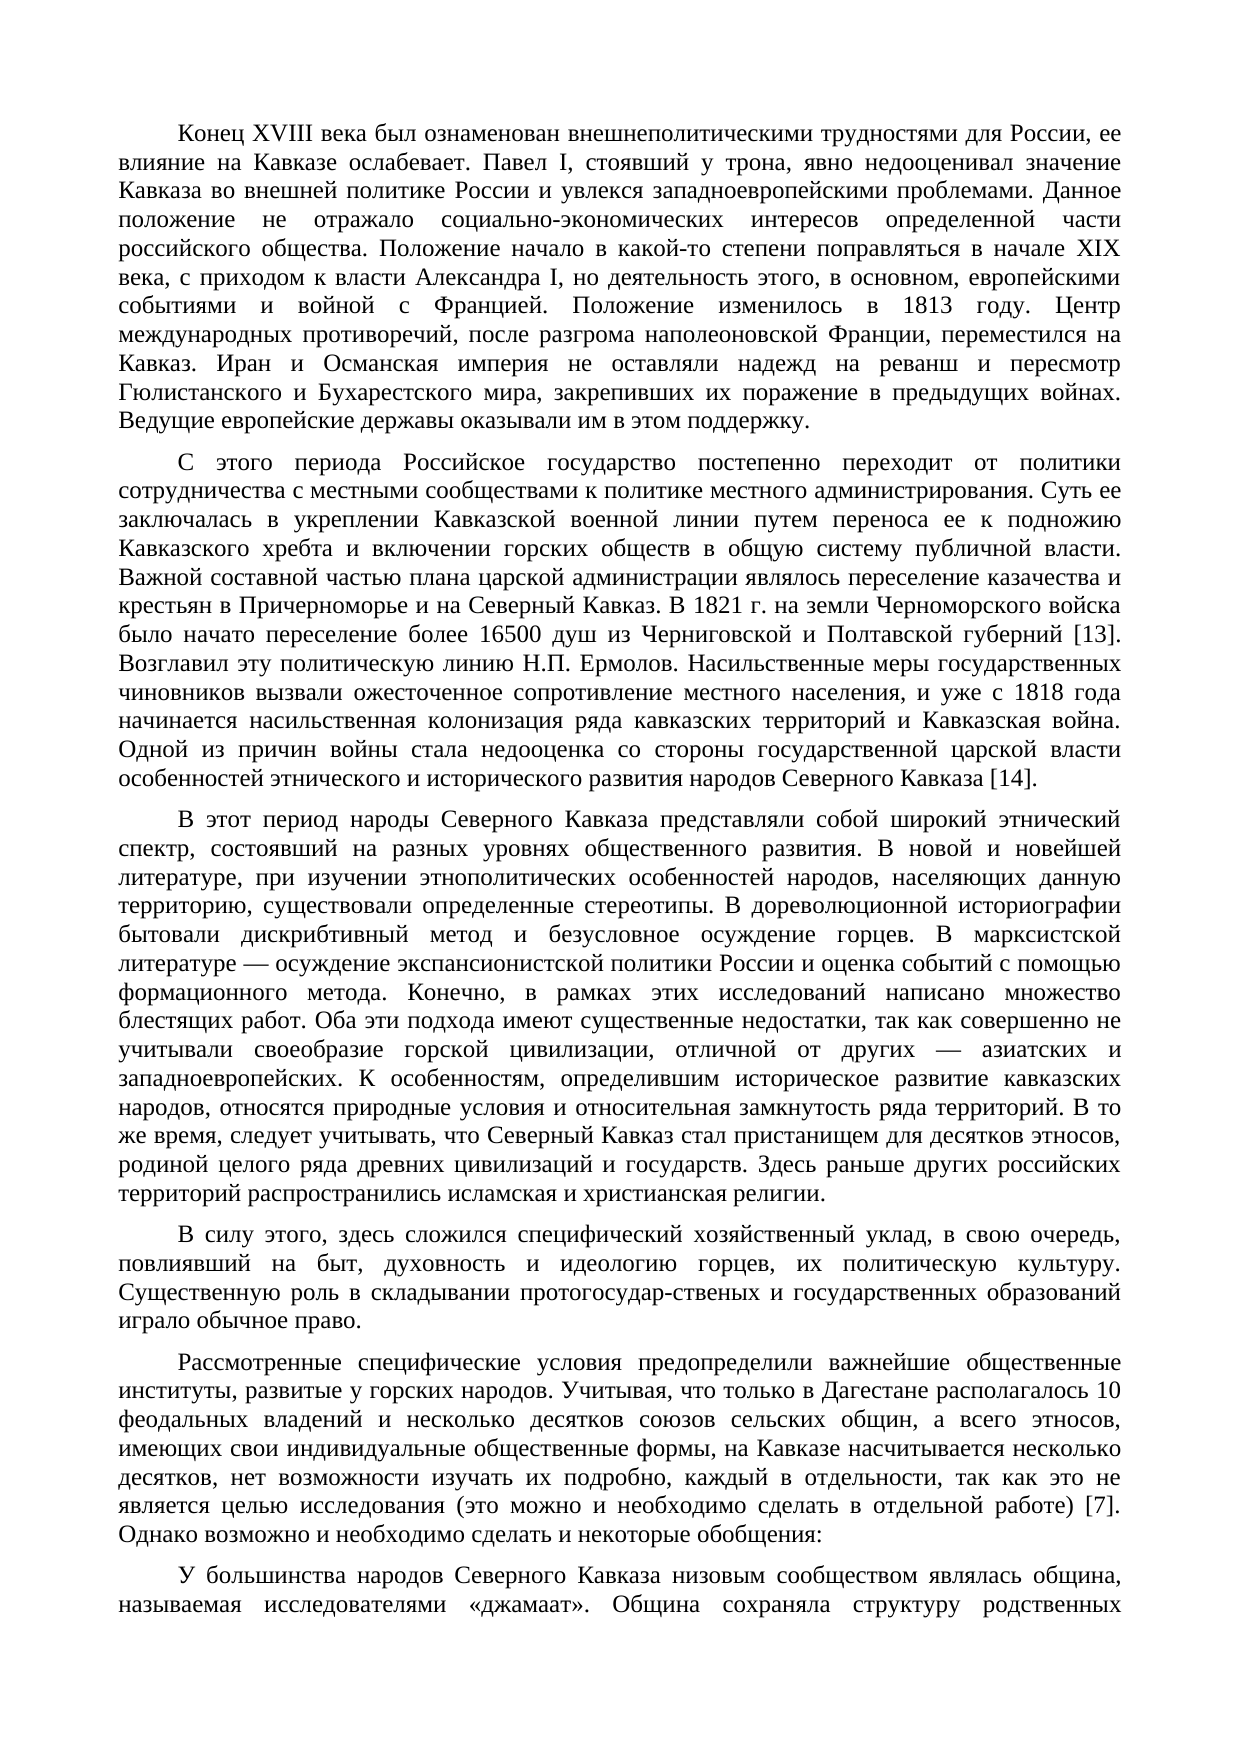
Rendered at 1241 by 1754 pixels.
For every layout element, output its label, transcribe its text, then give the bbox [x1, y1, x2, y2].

text В силу этого, здесь сложился специфический хозяйственный уклад, в свою очередь, повлиявший на быт, духовность и идеологию горцев, их политическую культуру. Существенную роль в складывании протогосудар-ственых и государственных образований играло обычное право. [118, 1219, 1122, 1334]
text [118, 1561, 1122, 1618]
text Конец XVIII века был ознаменован внешнеполитическими трудностями для России, ее влияние на Кавказе ослабевает. Павел I, стоявший у трона, явно недооценивал значение Кавказа во внешней политике России и увлекся западноевропейскими проблемами. Данное положение не отражало социально-экономических интересов определенной части российского общества. Положение начало в какой-то степени поправляться в начале XIX века, с приходом к власти Александра I, но деятельность этого, в основном, европейскими событиями и войной с Францией. Положение изменилось в 1813 году. Центр международных противоречий, после разгрома наполеоновской Франции, переместился на Кавказ. Иран и Османская империя не оставляли надежд на реванш и пересмотр Гюлистанского и Бухарестского мира, закрепивших их поражение в предыдущих войнах. Ведущие европейские державы оказывали им в этом поддержку. [118, 118, 1122, 434]
text Рассмотренные специфические условия предопределили важнейшие общественные институты, развитые у горских народов. Учитывая, что только в Дагестане располагалось 10 феодальных владений и несколько десятков союзов сельских общин, а всего этносов, имеющих свои индивидуальные общественные формы, на Кавказе насчитывается несколько десятков, нет возможности изучать их подробно, каждый в отдельности, так как это не является целью исследования (это можно и необходимо сделать в отдельной работе) [7]. Однако возможно и необходимо сделать и некоторые обобщения: [118, 1347, 1122, 1548]
text В этот период народы Северного Кавказа представляли собой широкий этнический спектр, состоявший на разных уровнях общественного развития. В новой и новейшей литературе, при изучении этнополитических особенностей народов, населяющих данную территорию, существовали определенные стереотипы. В дореволюционной историографии бытовали дискрибтивный метод и безусловное осуждение горцев. В марксистской литературе — осуждение экспансионистской политики России и оценка событий с помощью формационного метода. Конечно, в рамках этих исследований написано множество блестящих работ. Оба эти подхода имеют существенные недостатки, так как совершенно не учитывали своеобразие горской цивилизации, отличной от других — азиатских и западноевропейских. К особенностям, определившим историческое развитие кавказских народов, относятся природные условия и относительная замкнутость ряда территорий. В то же время, следует учитывать, что Северный Кавказ стал пристанищем для десятков этносов, родиной целого ряда древних цивилизаций и государств. Здесь раньше других российских территорий распространились исламская и христианская религии. [118, 804, 1122, 1207]
text С этого периода Российское государство постепенно переходит от политики сотрудничества с местными сообществами к политике местного администрирования. Суть ее заключалась в укреплении Кавказской военной линии путем переноса ее к подножию Кавказского хребта и включении горских обществ в общую систему публичной власти. Важной составной частью плана царской администрации являлось переселение казачества и крестьян в Причерноморье и на Северный Кавказ. В 1821 г. на земли Черноморского войска было начато переселение более 16500 душ из Черниговской и Полтавской губерний [13]. Возглавил эту политическую линию Н.П. Ермолов. Насильственные меры государственных чиновников вызвали ожесточенное сопротивление местного населения, и уже с 1818 года начинается насильственная колонизация ряда кавказских территорий и Кавказская война. Одной из причин войны стала недооценка со стороны государственной царской власти особенностей этнического и исторического развития народов Северного Кавказа [14]. [118, 447, 1122, 792]
